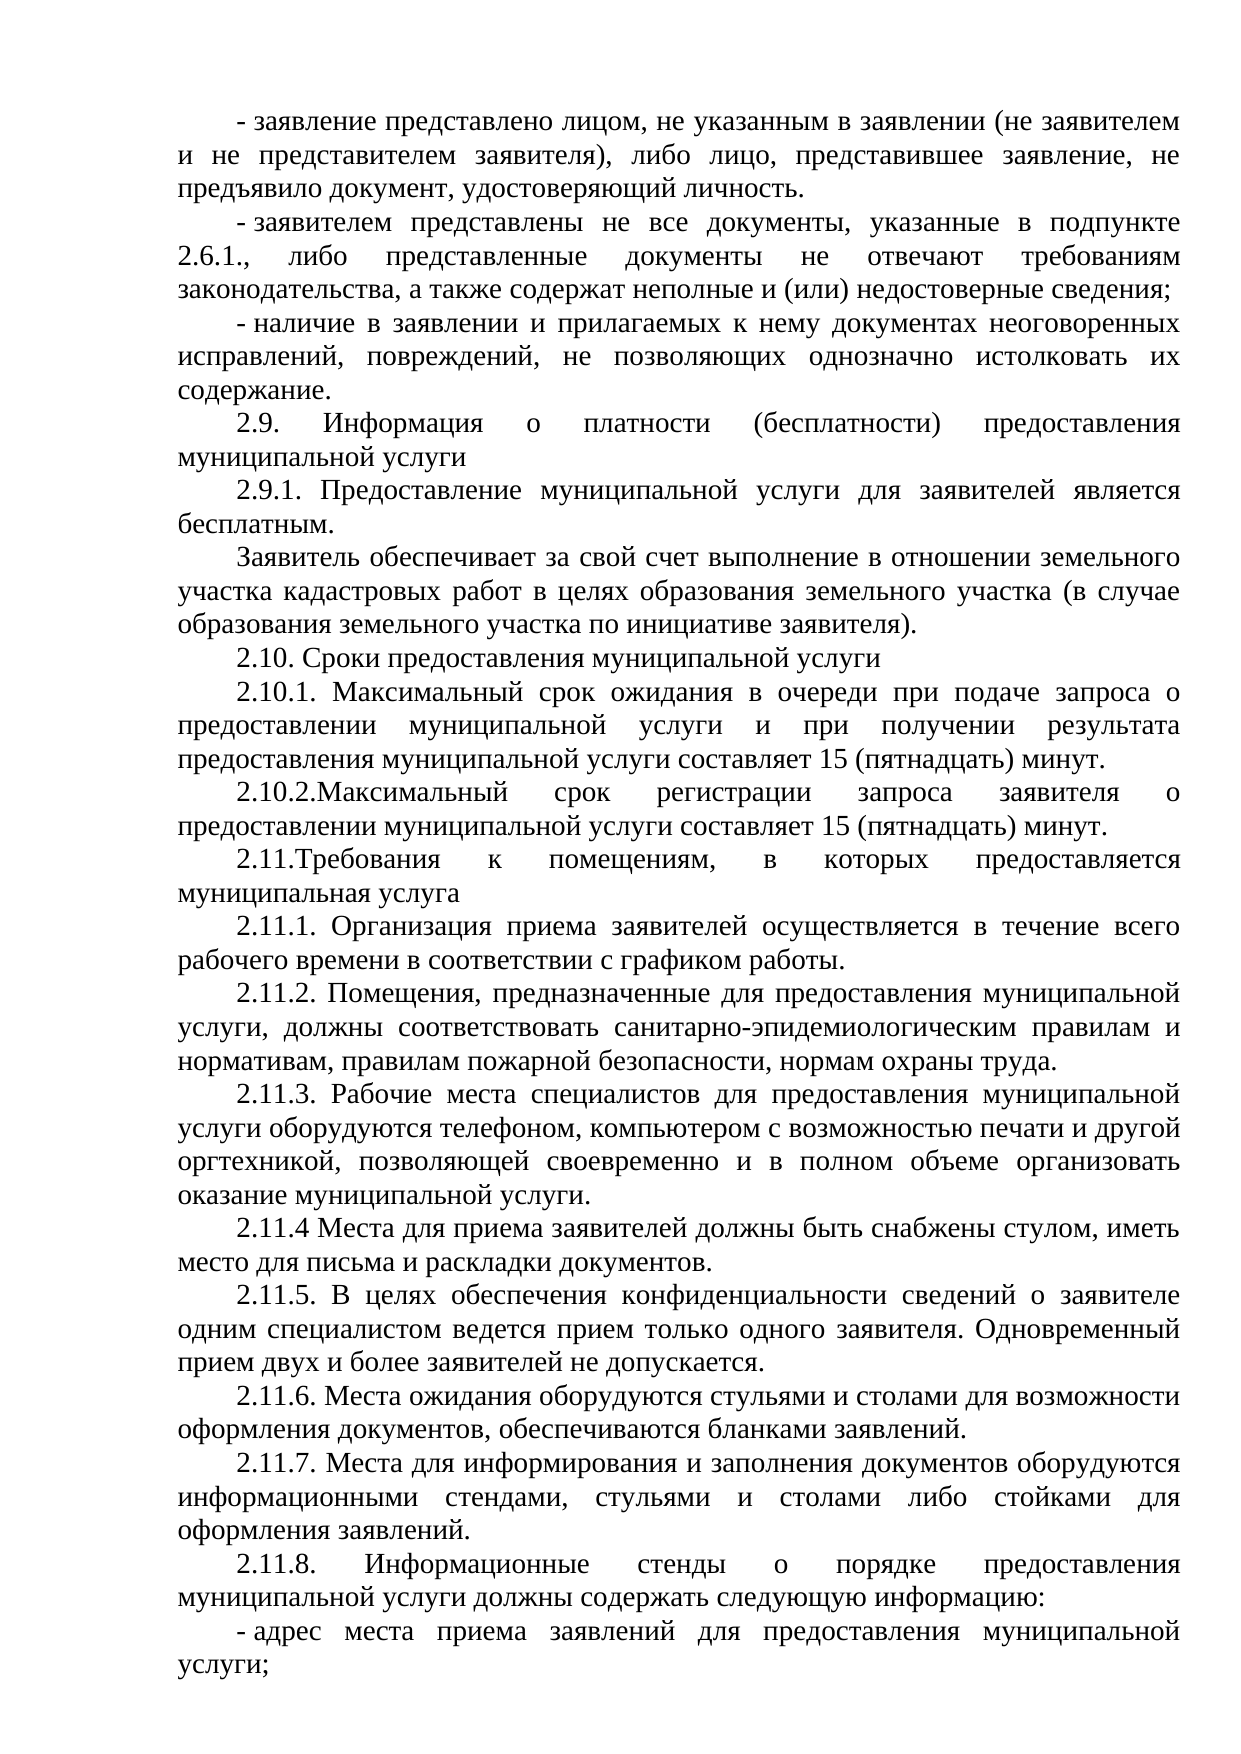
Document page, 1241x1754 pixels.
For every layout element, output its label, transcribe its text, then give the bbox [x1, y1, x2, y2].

text 2.11.Требования к помещениям, в которых предоставляется муниципальная услуга [177, 841, 1181, 908]
text 2.9. Информация о платности (бесплатности) предоставления муниципальной услуги [177, 405, 1181, 472]
text - наличие в заявлении и прилагаемых к нему документах неоговоренных исправлений, повреждений, не позволяющих однозначно истолковать их содержание. [177, 305, 1181, 405]
text 2.11.2. Помещения, предназначенные для предоставления муниципальной услуги, должны соответствовать санитарно-эпидемиологическим правилам и нормативам, правилам пожарной безопасности, нормам охраны труда. [177, 976, 1181, 1076]
text 2.11.6. Места ожидания оборудуются стульями и столами для возможности оформления документов, обеспечиваются бланками заявлений. [177, 1378, 1181, 1445]
text 2.11.3. Рабочие места специалистов для предоставления муниципальной услуги оборудуются телефоном, компьютером с возможностью печати и другой оргтехникой, позволяющей своевременно и в полном объеме организовать оказание муниципальной услуги. [177, 1076, 1181, 1210]
text Заявитель обеспечивает за свой счет выполнение в отношении земельного участка кадастровых работ в целях образования земельного участка (в случае образования земельного участка по инициативе заявителя). [177, 539, 1181, 640]
text 2.11.5. В целях обеспечения конфиденциальности сведений о заявителе одним специалистом ведется прием только одного заявителя. Одновременный прием двух и более заявителей не допускается. [177, 1277, 1181, 1378]
text 2.11.7. Места для информирования и заполнения документов оборудуются информационными стендами, стульями и столами либо стойками для оформления заявлений. [177, 1445, 1181, 1546]
text 2.10. Сроки предоставления муниципальной услуги [177, 640, 1181, 674]
text 2.11.4 Места для приема заявителей должны быть снабжены стулом, иметь место для письма и раскладки документов. [177, 1210, 1181, 1277]
text - заявление представлено лицом, не указанным в заявлении (не заявителем и не представителем заявителя), либо лицо, представившее заявление, не предъявило документ, удостоверяющий личность. [177, 103, 1181, 204]
text 2.10.2.Максимальный срок регистрации запроса заявителя о предоставлении муниципальной услуги составляет 15 (пятнадцать) минут. [177, 774, 1181, 841]
text - адрес места приема заявлений для предоставления муниципальной услуги; [177, 1613, 1181, 1680]
text 2.10.1. Максимальный срок ожидания в очереди при подаче запроса о предоставлении муниципальной услуги и при получении результата предоставления муниципальной услуги составляет 15 (пятнадцать) минут. [177, 674, 1181, 774]
text - заявителем представлены не все документы, указанные в подпункте 2.6.1., либо представленные документы не отвечают требованиям законодательства, а также содержат неполные и (или) недостоверные сведения; [177, 204, 1181, 305]
text 2.11.1. Организация приема заявителей осуществляется в течение всего рабочего времени в соответствии с графиком работы. [177, 908, 1181, 976]
text 2.11.8. Информационные стенды о порядке предоставления муниципальной услуги должны содержать следующую информацию: [177, 1546, 1181, 1613]
text 2.9.1. Предоставление муниципальной услуги для заявителей является бесплатным. [177, 472, 1181, 539]
